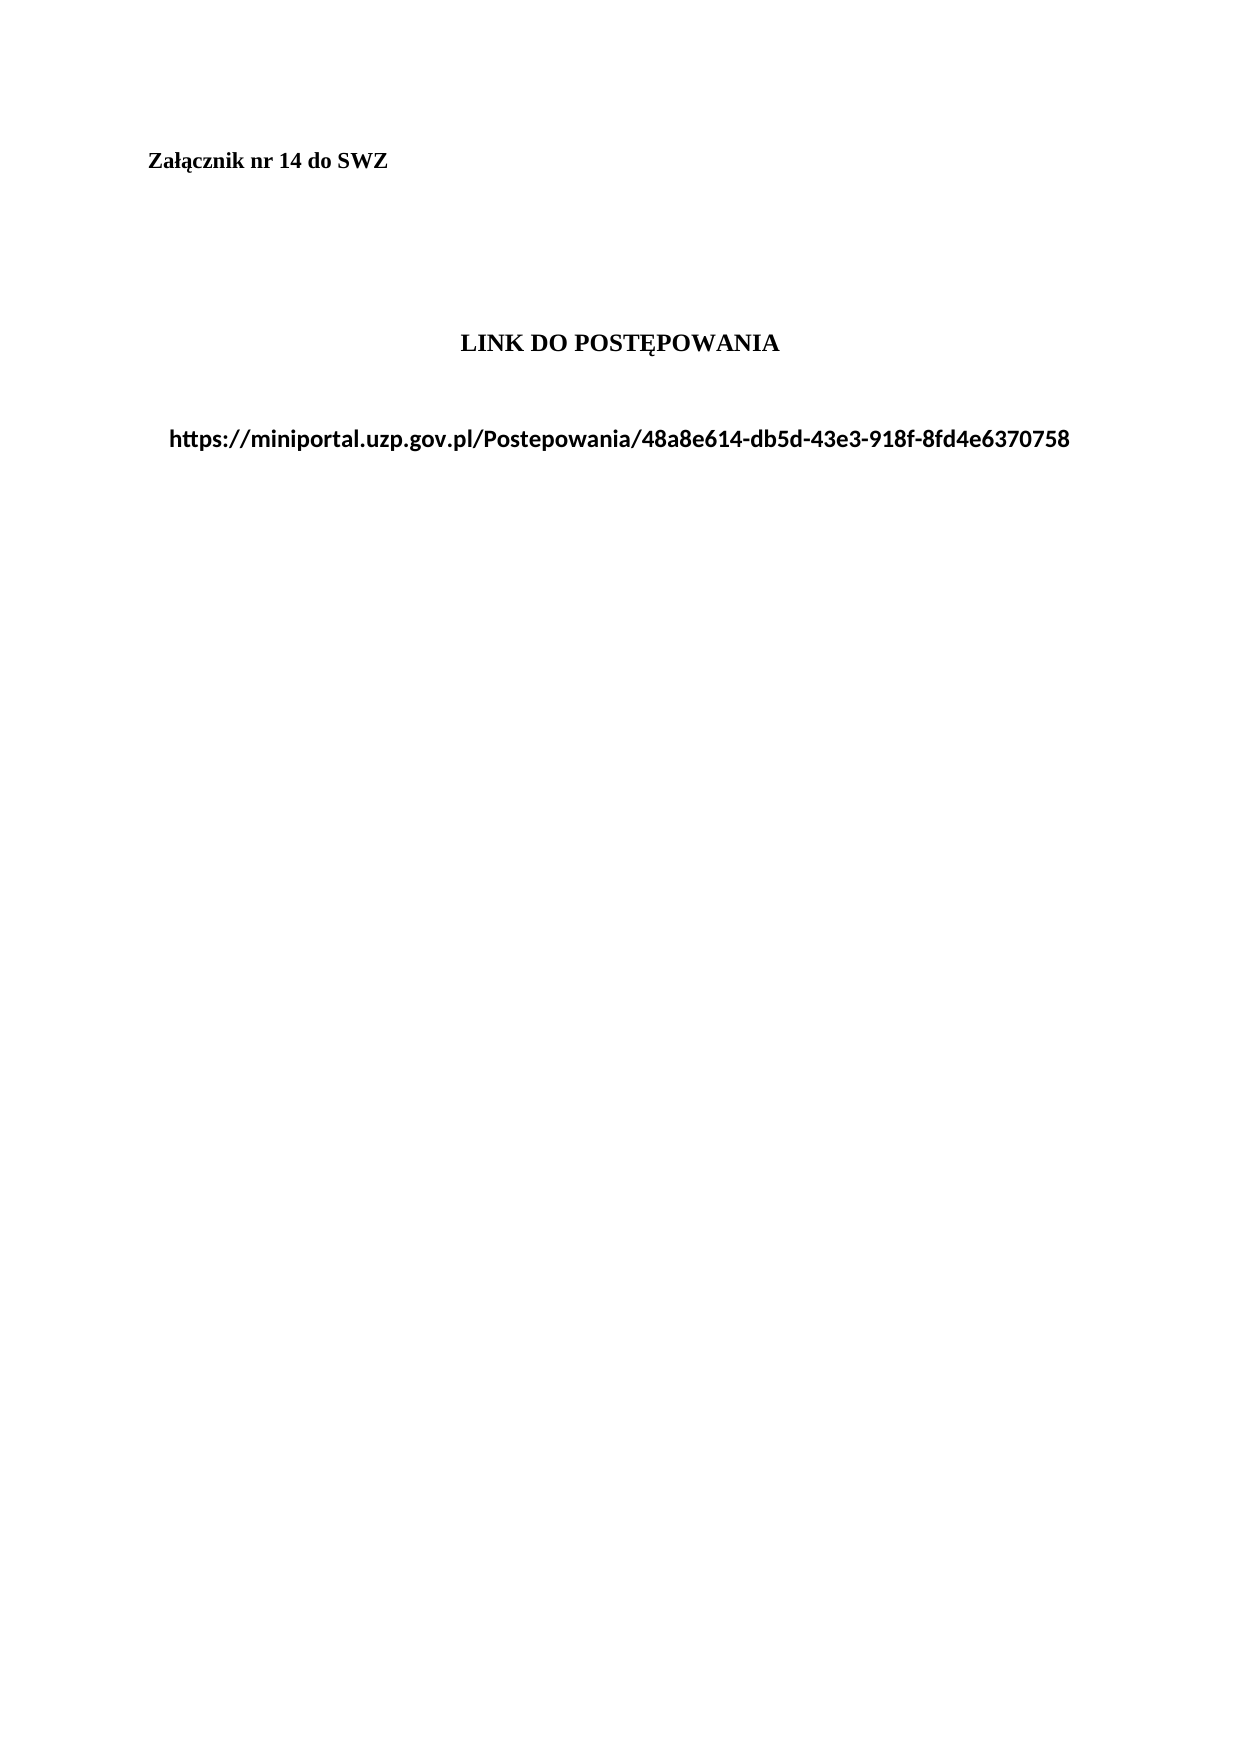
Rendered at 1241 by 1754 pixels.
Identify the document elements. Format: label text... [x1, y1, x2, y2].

text Załącznik nr 14 do SWZ [148, 148, 1093, 174]
text https://miniportal.uzp.gov.pl/Postepowania/48a8e614-db5d-43e3-918f-8fd4e6370758 [148, 423, 1093, 454]
text LINK DO POSTĘPOWANIA [148, 328, 1093, 357]
